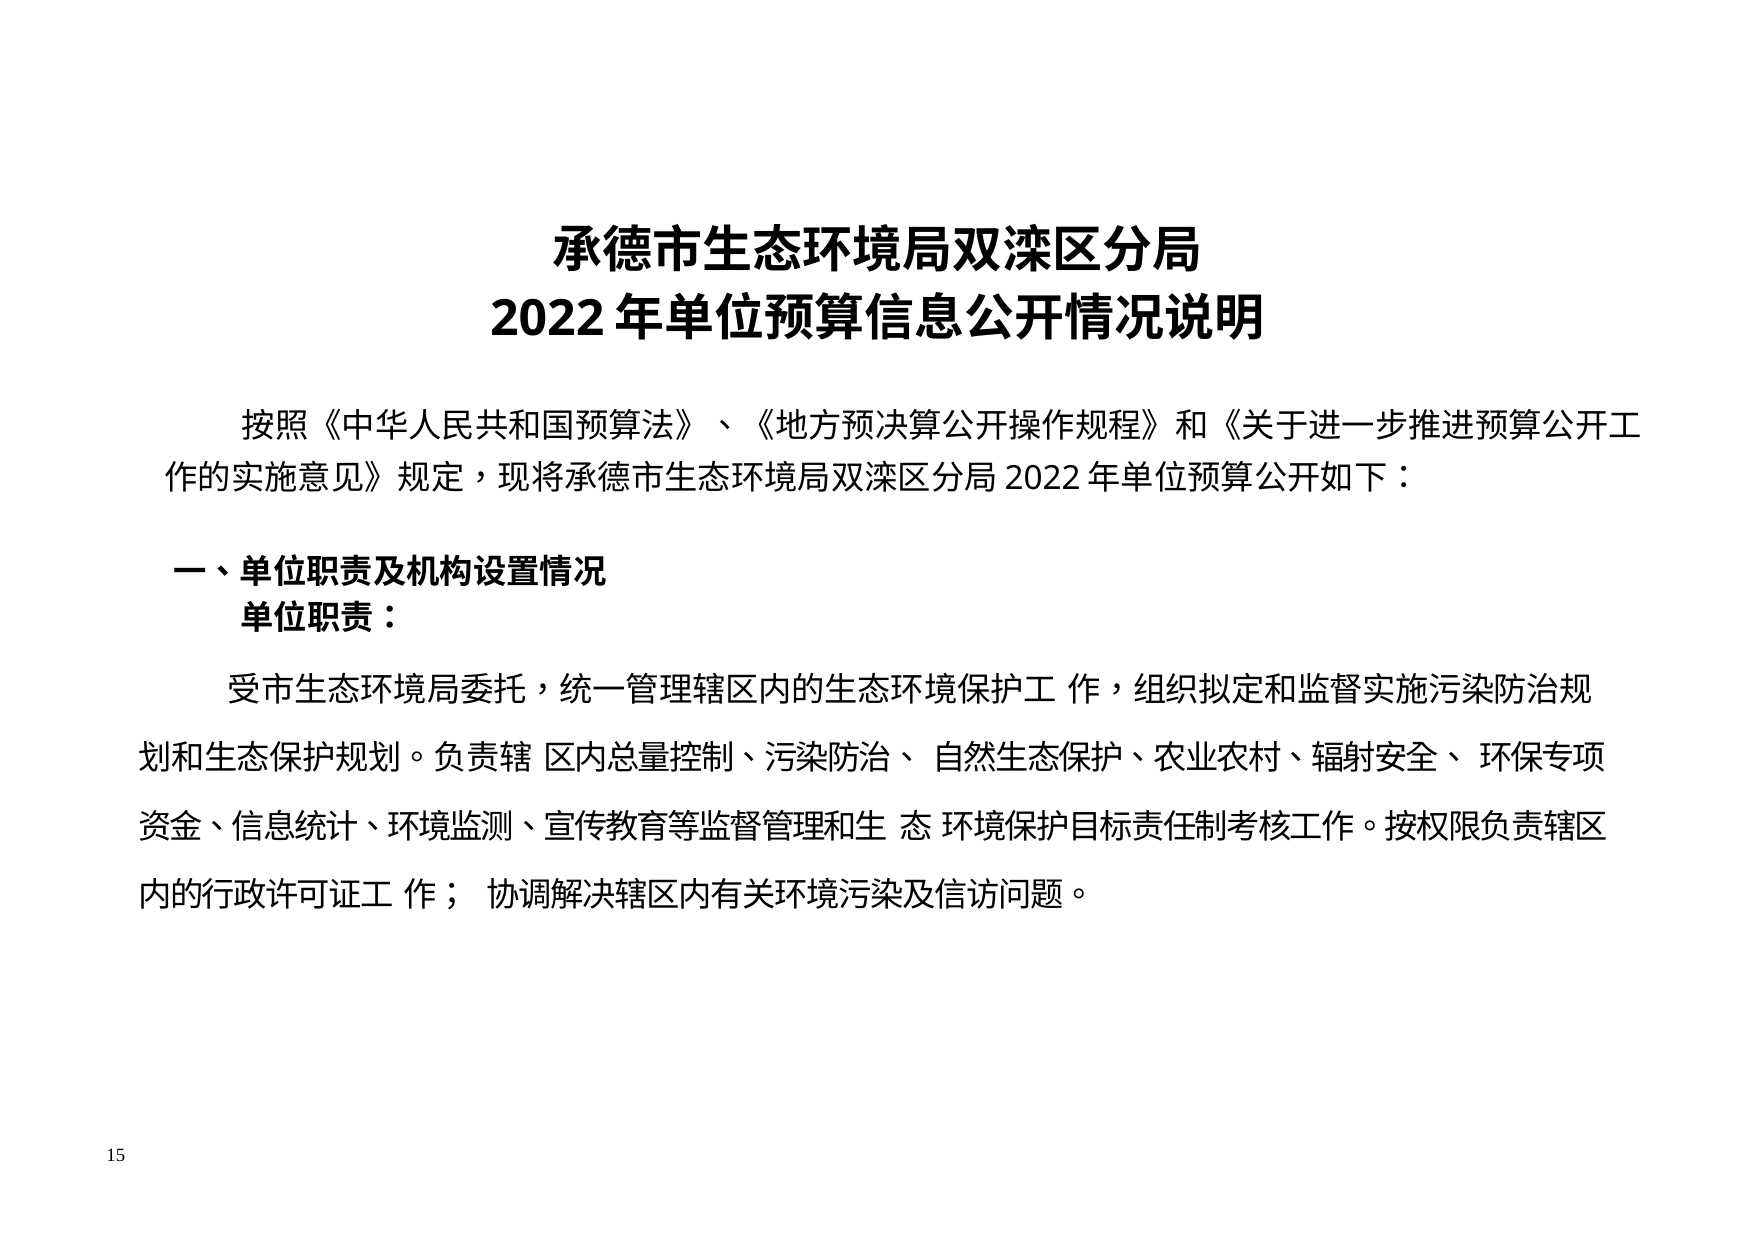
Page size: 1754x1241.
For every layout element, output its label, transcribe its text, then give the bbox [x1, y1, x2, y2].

text 受市生态环境局委托，统一管理辖区内的生态环境保护工 作，组织拟定和监督实施污染防治规划和生态保护规划。负责辖 区内总量控制、污染防治、 自然生态保护、农业农村、辐射安全、 环保专项资金、信息统计、环境监测、宣传教育等监督管理和生 态 环境保护目标责任制考核工作。按权限负责辖区内的行政许可证工 作； 协调解决辖区内有关环境污染及信访问题。 [138, 663, 1620, 917]
text 承德市生态环境局双滦区分局 [106, 210, 1648, 282]
text 按照《中华人民共和国预算法》、《地方预决算公开操作规程》和《关于进一步推进预算公开工作的实施意见》规定，现将承德市生态环境局双滦区分局2022年单位预算公开如下： [164, 396, 1648, 500]
text 单位职责： [106, 594, 1648, 639]
text 2022年单位预算信息公开情况说明 [106, 282, 1648, 350]
text 一、单位职责及机构设置情况 [106, 547, 1648, 593]
